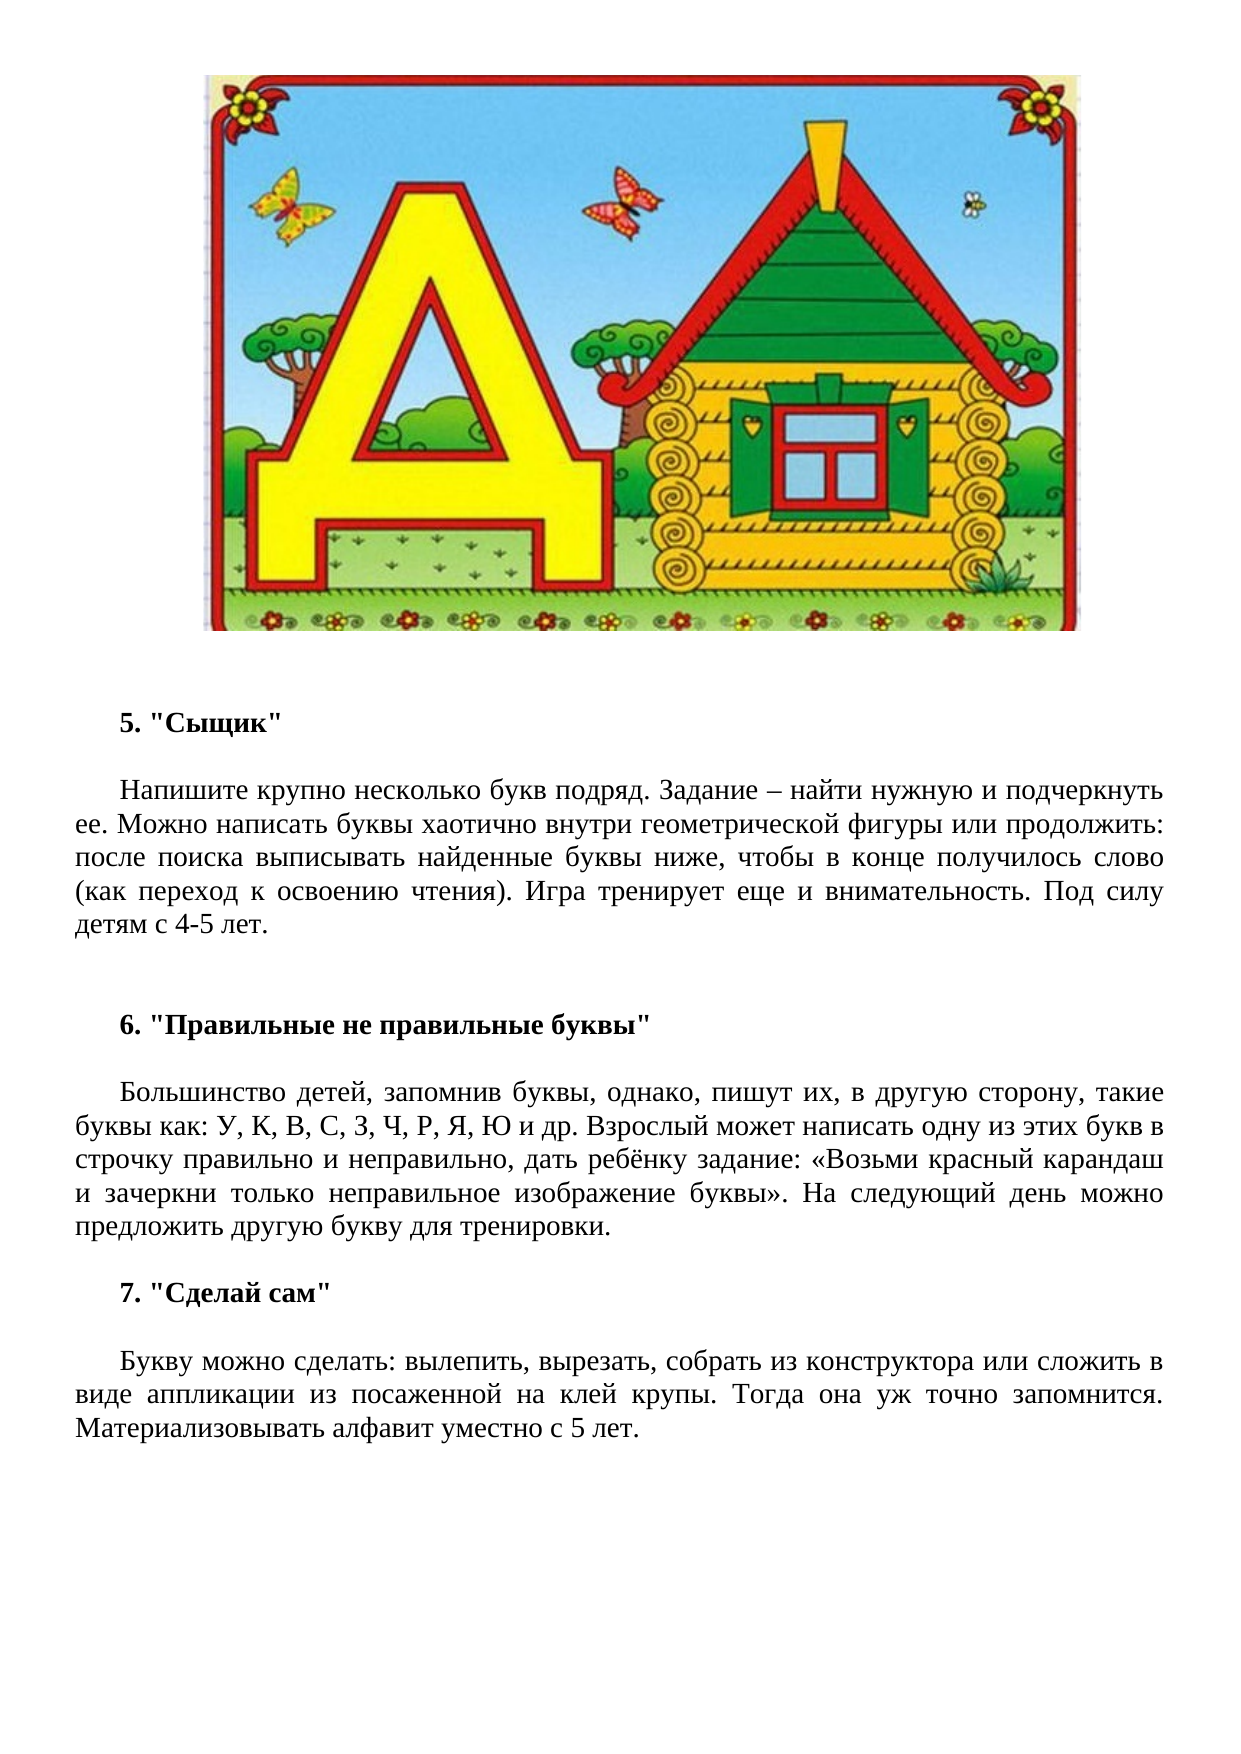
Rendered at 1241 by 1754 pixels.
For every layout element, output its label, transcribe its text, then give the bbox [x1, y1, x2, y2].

text 5. "Сыщик" [75, 705, 1165, 739]
text 7. "Сделай сам" [75, 1276, 1165, 1309]
text Напишите крупно несколько букв подряд. Задание – найти нужную и подчеркнуть ее. Можно написать буквы хаотично внутри геометрической фигуры или продолжить: после поиска выписывать найденные буквы ниже, чтобы в конце получилось слово (как переход к освоению чтения). Игра тренирует еще и внимательность. Под силу детям с 4-5 лет. [75, 772, 1165, 940]
text 6. "Правильные не правильные буквы" [75, 1007, 1165, 1041]
text Большинство детей, запомнив буквы, однако, пишут их, в другую сторону, такие буквы как: У, К, В, С, З, Ч, Р, Я, Ю и др. Взрослый может написать одну из этих букв в строчку правильно и неправильно, дать ребёнку задание: «Возьми красный карандаш и зачеркни только неправильное изображение буквы». На следующий день можно предложить другую букву для тренировки. [75, 1074, 1165, 1242]
picture [203, 75, 1082, 631]
text Букву можно сделать: вылепить, вырезать, собрать из конструктора или сложить в виде аппликации из посаженной на клей крупы. Тогда она уж точно запомнится. Материализовывать алфавит уместно с 5 лет. [75, 1343, 1165, 1443]
